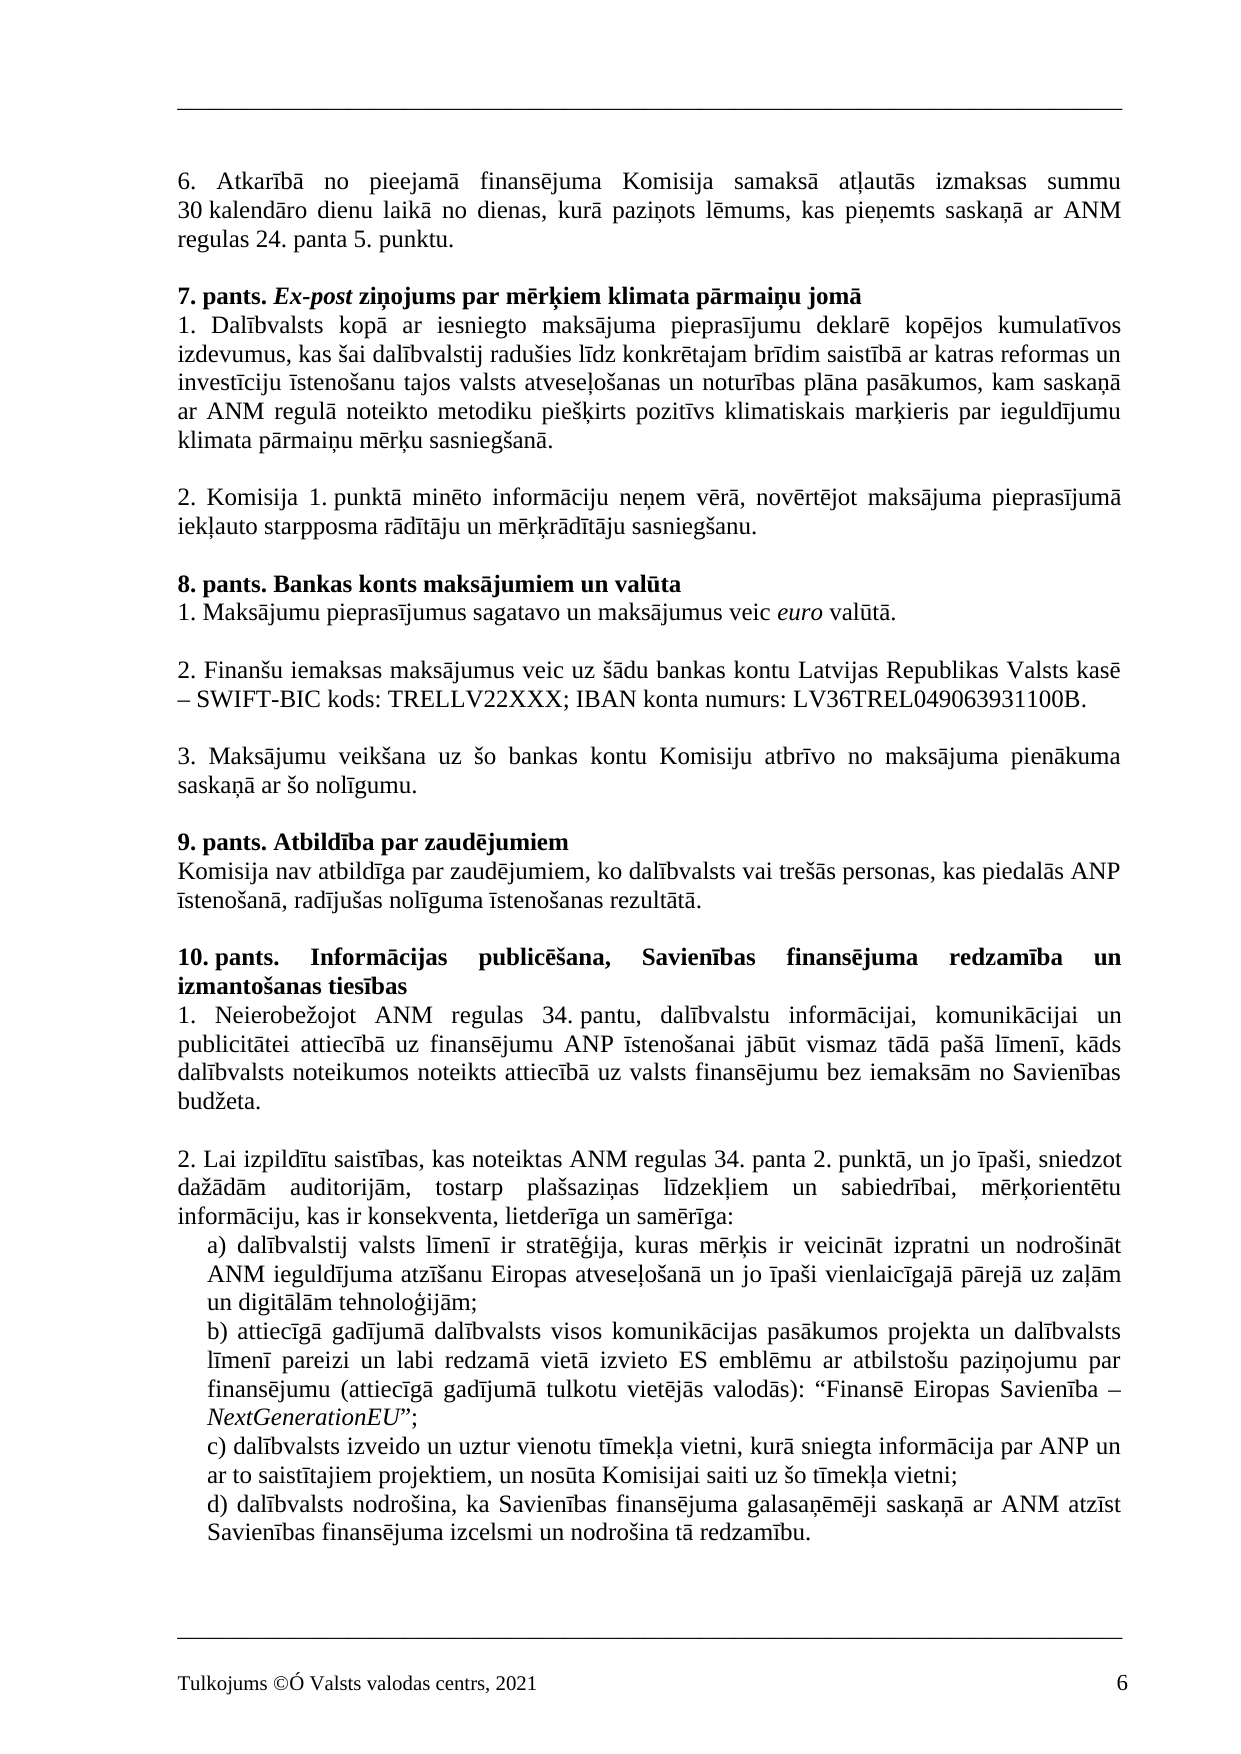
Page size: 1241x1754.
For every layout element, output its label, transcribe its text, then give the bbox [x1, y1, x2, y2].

list 3. Maksājumu veikšana uz šo bankas kontu Komisiju atbrīvo no maksājuma pienākuma saskaņā ar šo nolīgumu. [177, 741, 1122, 799]
list c) dalībvalsts izveido un uztur vienotu tīmekļa vietni, kurā sniegta informācija par ANP un ar to saistītajiem projektiem, un nosūta Komisijai saiti uz šo tīmekļa vietni; [207, 1431, 1122, 1489]
subtitle 8. pants. Bankas konts maksājumiem un valūta [177, 569, 1122, 597]
list d) dalībvalsts nodrošina, ka Savienības finansējuma galasaņēmēji saskaņā ar ANM atzīst Savienības finansējuma izcelsmi un nodrošina tā redzamību. [207, 1489, 1122, 1546]
subtitle 9. pants. Atbildība par zaudējumiem [177, 827, 1122, 856]
list 2. Komisija 1. punktā minēto informāciju neņem vērā, novērtējot maksājuma pieprasījumā iekļauto starpposma rādītāju un mērķrādītāju sasniegšanu. [177, 482, 1122, 540]
list 1. Maksājumu pieprasījumus sagatavo un maksājumus veic euro valūtā. [177, 597, 1122, 626]
text Komisija nav atbildīga par zaudējumiem, ko dalībvalsts vai trešās personas, kas piedalās ANP īstenošanā, radījušas nolīguma īstenošanas rezultātā. [177, 856, 1122, 914]
list 2. Lai izpildītu saistības, kas noteiktas ANM regulas 34. panta 2. punktā, un jo īpaši, sniedzot dažādām auditorijām, tostarp plašsaziņas līdzekļiem un sabiedrībai, mērķorientētu informāciju, kas ir konsekventa, lietderīga un samērīga: [177, 1144, 1122, 1230]
subtitle 10. pants. Informācijas publicēšana, Savienības finansējuma redzamība un izmantošanas tiesības [177, 942, 1122, 1000]
list 1. Neierobežojot ANM regulas 34. pantu, dalībvalstu informācijai, komunikācijai un publicitātei attiecībā uz finansējumu ANP īstenošanai jābūt vismaz tādā pašā līmenī, kāds dalībvalsts noteikumos noteikts attiecībā uz valsts finansējumu bez iemaksām no Savienības budžeta. [177, 1000, 1122, 1115]
list 2. Finanšu iemaksas maksājumus veic uz šādu bankas kontu Latvijas Republikas Valsts kasē – SWIFT-BIC kods: TRELLV22XXX; IBAN konta numurs: LV36TREL049063931100B. [177, 655, 1122, 712]
subtitle 7. pants. Ex-post ziņojums par mērķiem klimata pārmaiņu jomā [177, 281, 1122, 310]
list 1. Dalībvalsts kopā ar iesniegto maksājuma pieprasījumu deklarē kopējos kumulatīvos izdevumus, kas šai dalībvalstij radušies līdz konkrētajam brīdim saistībā ar katras reformas un investīciju īstenošanu tajos valsts atveseļošanas un noturības plāna pasākumos, kam saskaņā ar ANM regulā noteikto metodiku piešķirts pozitīvs klimatiskais marķieris par ieguldījumu klimata pārmaiņu mērķu sasniegšanā. [177, 310, 1122, 454]
list a) dalībvalstij valsts līmenī ir stratēģija, kuras mērķis ir veicināt izpratni un nodrošināt ANM ieguldījuma atzīšanu Eiropas atveseļošanā un jo īpaši vienlaicīgajā pārejā uz zaļām un digitālām tehnoloģijām; [207, 1230, 1122, 1316]
list 6. Atkarībā no pieejamā finansējuma Komisija samaksā atļautās izmaksas summu 30 kalendāro dienu laikā no dienas, kurā paziņots lēmums, kas pieņemts saskaņā ar ANM regulas 24. panta 5. punktu. [177, 166, 1122, 252]
list b) attiecīgā gadījumā dalībvalsts visos komunikācijas pasākumos projekta un dalībvalsts līmenī pareizi un labi redzamā vietā izvieto ES emblēmu ar atbilstošu paziņojumu par finansējumu (attiecīgā gadījumā tulkotu vietējās valodās): “Finansē Eiropas Savienība – NextGenerationEU”; [207, 1316, 1122, 1431]
